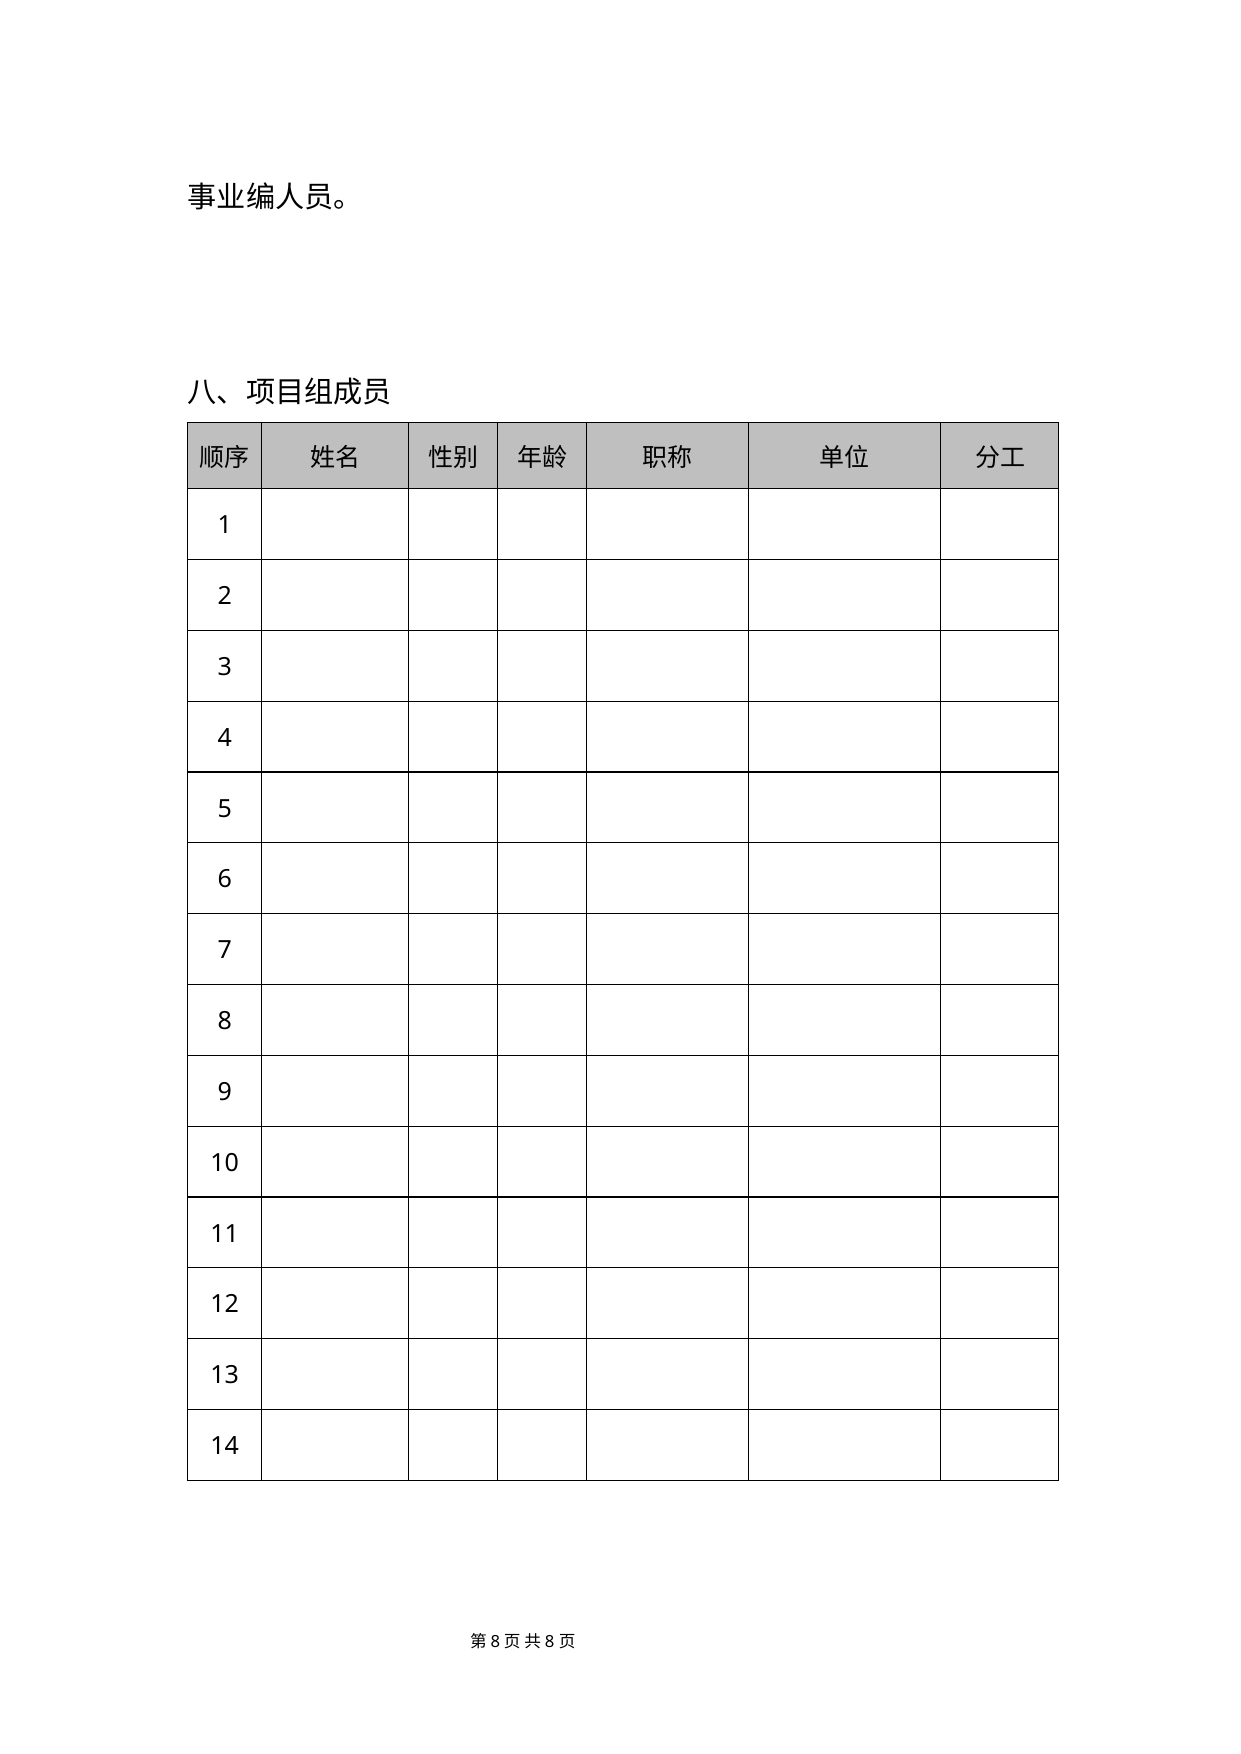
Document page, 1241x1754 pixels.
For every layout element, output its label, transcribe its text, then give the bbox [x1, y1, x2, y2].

table_cell [262, 985, 408, 1055]
table_cell [409, 1198, 497, 1267]
text 八、项目组成员 [187, 357, 1053, 422]
table_cell [587, 1127, 748, 1196]
table_cell [587, 1410, 748, 1480]
table_cell 2 [188, 560, 261, 630]
table_cell [749, 985, 940, 1055]
table_cell [498, 843, 586, 913]
table_cell [409, 1127, 497, 1196]
table_cell [941, 1268, 1058, 1338]
table_cell 8 [188, 985, 261, 1055]
table_cell 7 [188, 914, 261, 984]
table_cell [409, 560, 497, 630]
table_cell [749, 1198, 940, 1267]
table_cell [498, 631, 586, 701]
table_cell [262, 702, 408, 771]
table_cell [262, 773, 408, 842]
table_cell [498, 560, 586, 630]
table_cell [941, 773, 1058, 842]
table_cell [262, 631, 408, 701]
table_cell [749, 1268, 940, 1338]
table_header 职称 [587, 423, 748, 488]
table_cell [262, 1410, 408, 1480]
table_header 顺序 [188, 423, 261, 488]
table_cell [262, 489, 408, 559]
table_cell 1 [188, 489, 261, 559]
table_cell [498, 773, 586, 842]
table_cell [941, 985, 1058, 1055]
table_cell [262, 1268, 408, 1338]
table_cell [262, 914, 408, 984]
table_header 年龄 [498, 423, 586, 488]
table_cell [749, 843, 940, 913]
table_cell [409, 702, 497, 771]
table_cell [941, 489, 1058, 559]
table_cell 3 [188, 631, 261, 701]
table_cell [941, 560, 1058, 630]
table_cell [498, 1268, 586, 1338]
table_cell [498, 1410, 586, 1480]
table_cell [941, 1127, 1058, 1196]
table_cell [587, 489, 748, 559]
table_cell [498, 985, 586, 1055]
table_cell [587, 985, 748, 1055]
table_cell 4 [188, 702, 261, 771]
table_cell [941, 1339, 1058, 1409]
table_cell [941, 1198, 1058, 1267]
table_cell [941, 914, 1058, 984]
table_cell [409, 1410, 497, 1480]
table_cell [749, 489, 940, 559]
table_cell [749, 560, 940, 630]
table_cell [409, 843, 497, 913]
table_cell [587, 1198, 748, 1267]
table_cell [941, 631, 1058, 701]
table_cell [498, 914, 586, 984]
table_cell [498, 1127, 586, 1196]
table_cell [749, 702, 940, 771]
table_cell [409, 1056, 497, 1126]
table_cell [409, 489, 497, 559]
table_cell [409, 1268, 497, 1338]
table_cell [749, 773, 940, 842]
table_cell 9 [188, 1056, 261, 1126]
table_header 单位 [749, 423, 940, 488]
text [187, 162, 1053, 227]
table_cell [587, 1339, 748, 1409]
table_cell 12 [188, 1268, 261, 1338]
table_cell [498, 1198, 586, 1267]
table_cell [941, 1056, 1058, 1126]
table_cell [498, 1056, 586, 1126]
table_cell 6 [188, 843, 261, 913]
table_cell [262, 1056, 408, 1126]
table_cell [498, 702, 586, 771]
table_cell [749, 1127, 940, 1196]
table_cell [409, 914, 497, 984]
table_cell [587, 560, 748, 630]
table_cell 10 [188, 1127, 261, 1196]
table_cell [409, 631, 497, 701]
table_header 性别 [409, 423, 497, 488]
table_cell [941, 843, 1058, 913]
table_cell [587, 1268, 748, 1338]
table_cell [262, 560, 408, 630]
table_cell [498, 489, 586, 559]
table_cell 11 [188, 1198, 261, 1267]
table_header 分工 [941, 423, 1058, 488]
table_cell [587, 1056, 748, 1126]
table_cell [749, 1056, 940, 1126]
table_cell [409, 985, 497, 1055]
table_cell [587, 773, 748, 842]
table_cell [749, 1339, 940, 1409]
table_cell [498, 1339, 586, 1409]
table_cell [262, 1339, 408, 1409]
table_cell [749, 1410, 940, 1480]
table_cell [941, 1410, 1058, 1480]
table_cell [262, 1198, 408, 1267]
table_cell [749, 914, 940, 984]
table_cell 5 [188, 773, 261, 842]
table_cell [941, 702, 1058, 771]
table_cell [409, 1339, 497, 1409]
table_cell [262, 1127, 408, 1196]
table_header 姓名 [262, 423, 408, 488]
table_cell [587, 914, 748, 984]
table_cell 14 [188, 1410, 261, 1480]
table_cell [262, 843, 408, 913]
table_cell [587, 843, 748, 913]
table_cell 13 [188, 1339, 261, 1409]
table_cell [749, 631, 940, 701]
table_cell [409, 773, 497, 842]
table_cell [587, 631, 748, 701]
table_cell [587, 702, 748, 771]
